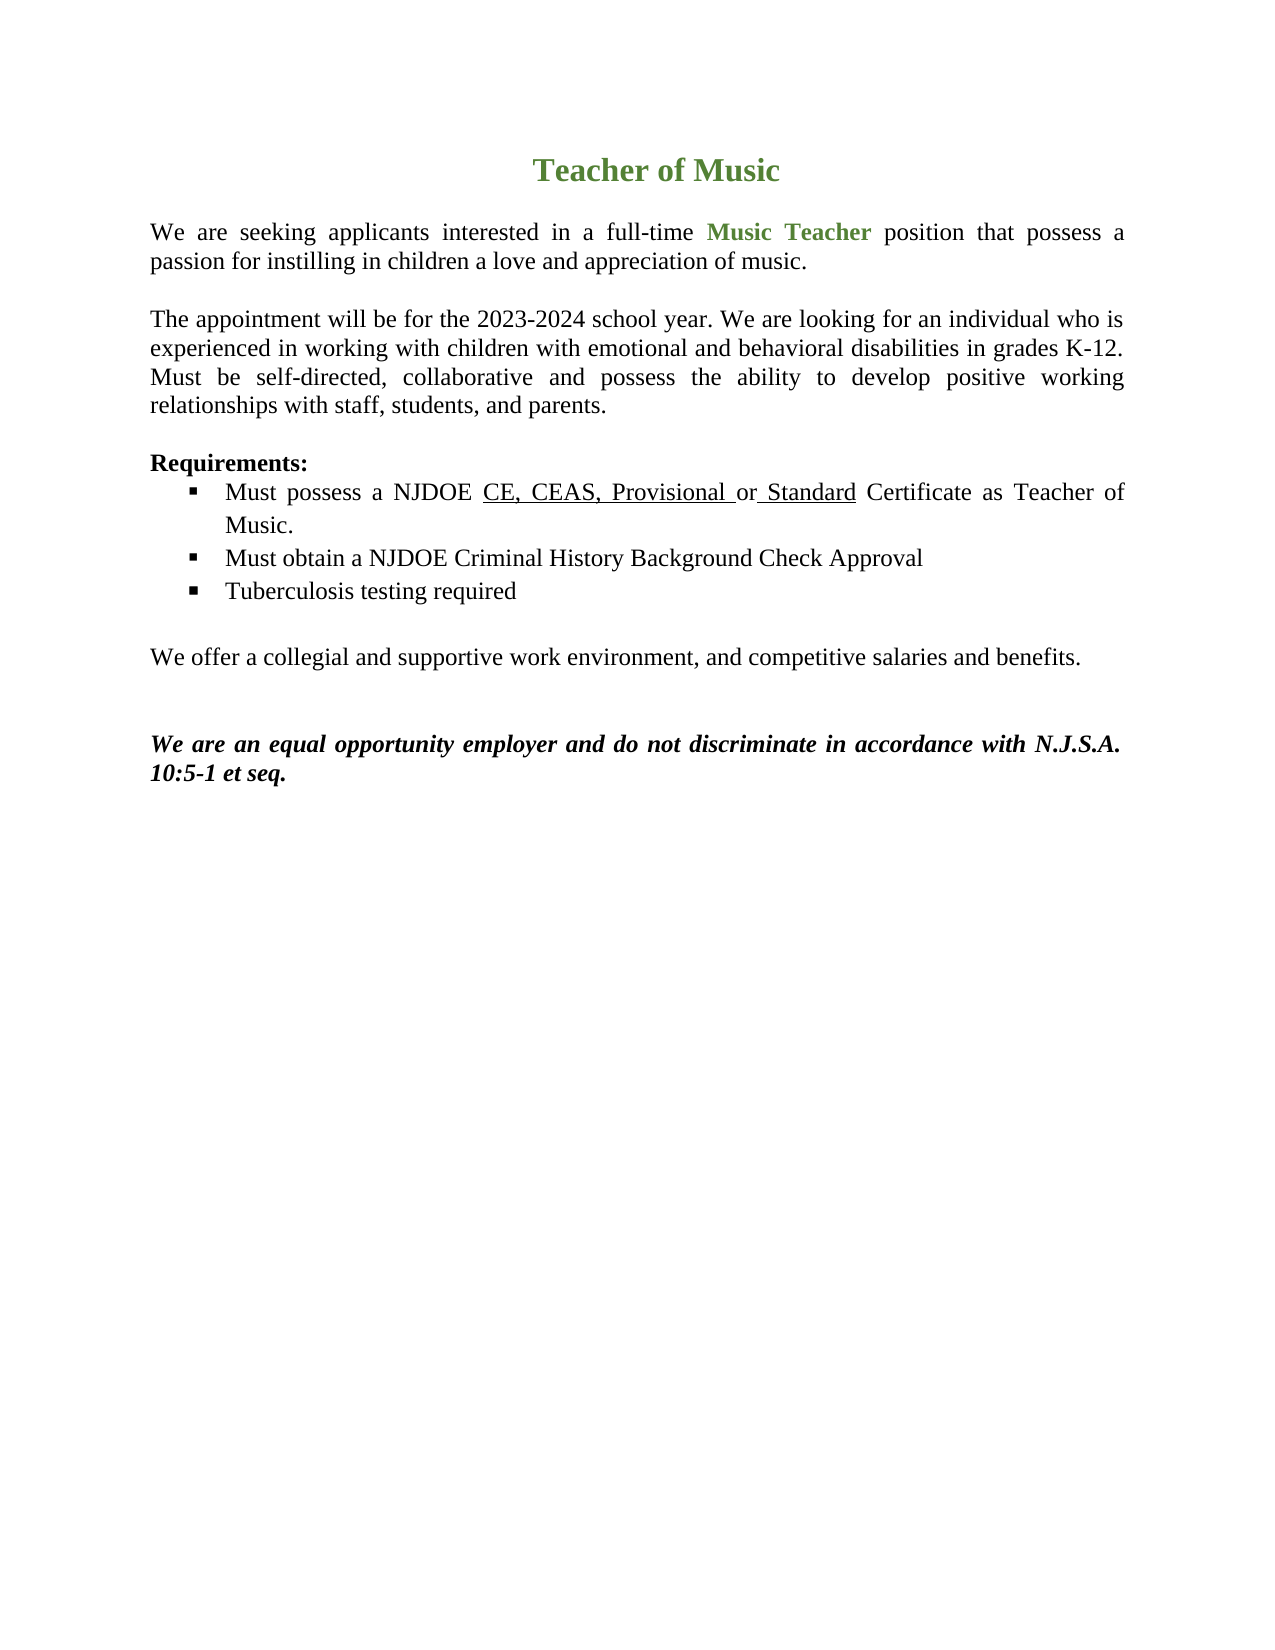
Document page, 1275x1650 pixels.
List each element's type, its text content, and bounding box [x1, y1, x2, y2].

list Tuberculosis testing required [187, 576, 1125, 605]
text The appointment will be for the 2023-2024 school year. We are looking for an individual who is experienced in working with children with emotional and behavioral disabilities in grades K-12. Must be self-directed, collaborative and possess the ability to develop positive working relationships with staff, students, and parents. [150, 304, 1125, 419]
text We are seeking applicants interested in a full-time Music Teacher position that possess a passion for instilling in children a love and appreciation of music. [150, 217, 1125, 275]
text Requirements: [150, 448, 1125, 477]
text We are an equal opportunity employer and do not discriminate in accordance with N.J.S.A. 10:5-1 et seq. [150, 729, 1125, 786]
list Must possess a NJDOE CE, CEAS, Provisional or Standard Certificate as Teacher of Music. [187, 477, 1125, 539]
text We offer a collegial and supportive work environment, and competitive salaries and benefits. [150, 642, 1125, 671]
text Teacher of Music [187, 150, 1125, 188]
list Must obtain a NJDOE Criminal History Background Check Approval [187, 543, 1125, 572]
